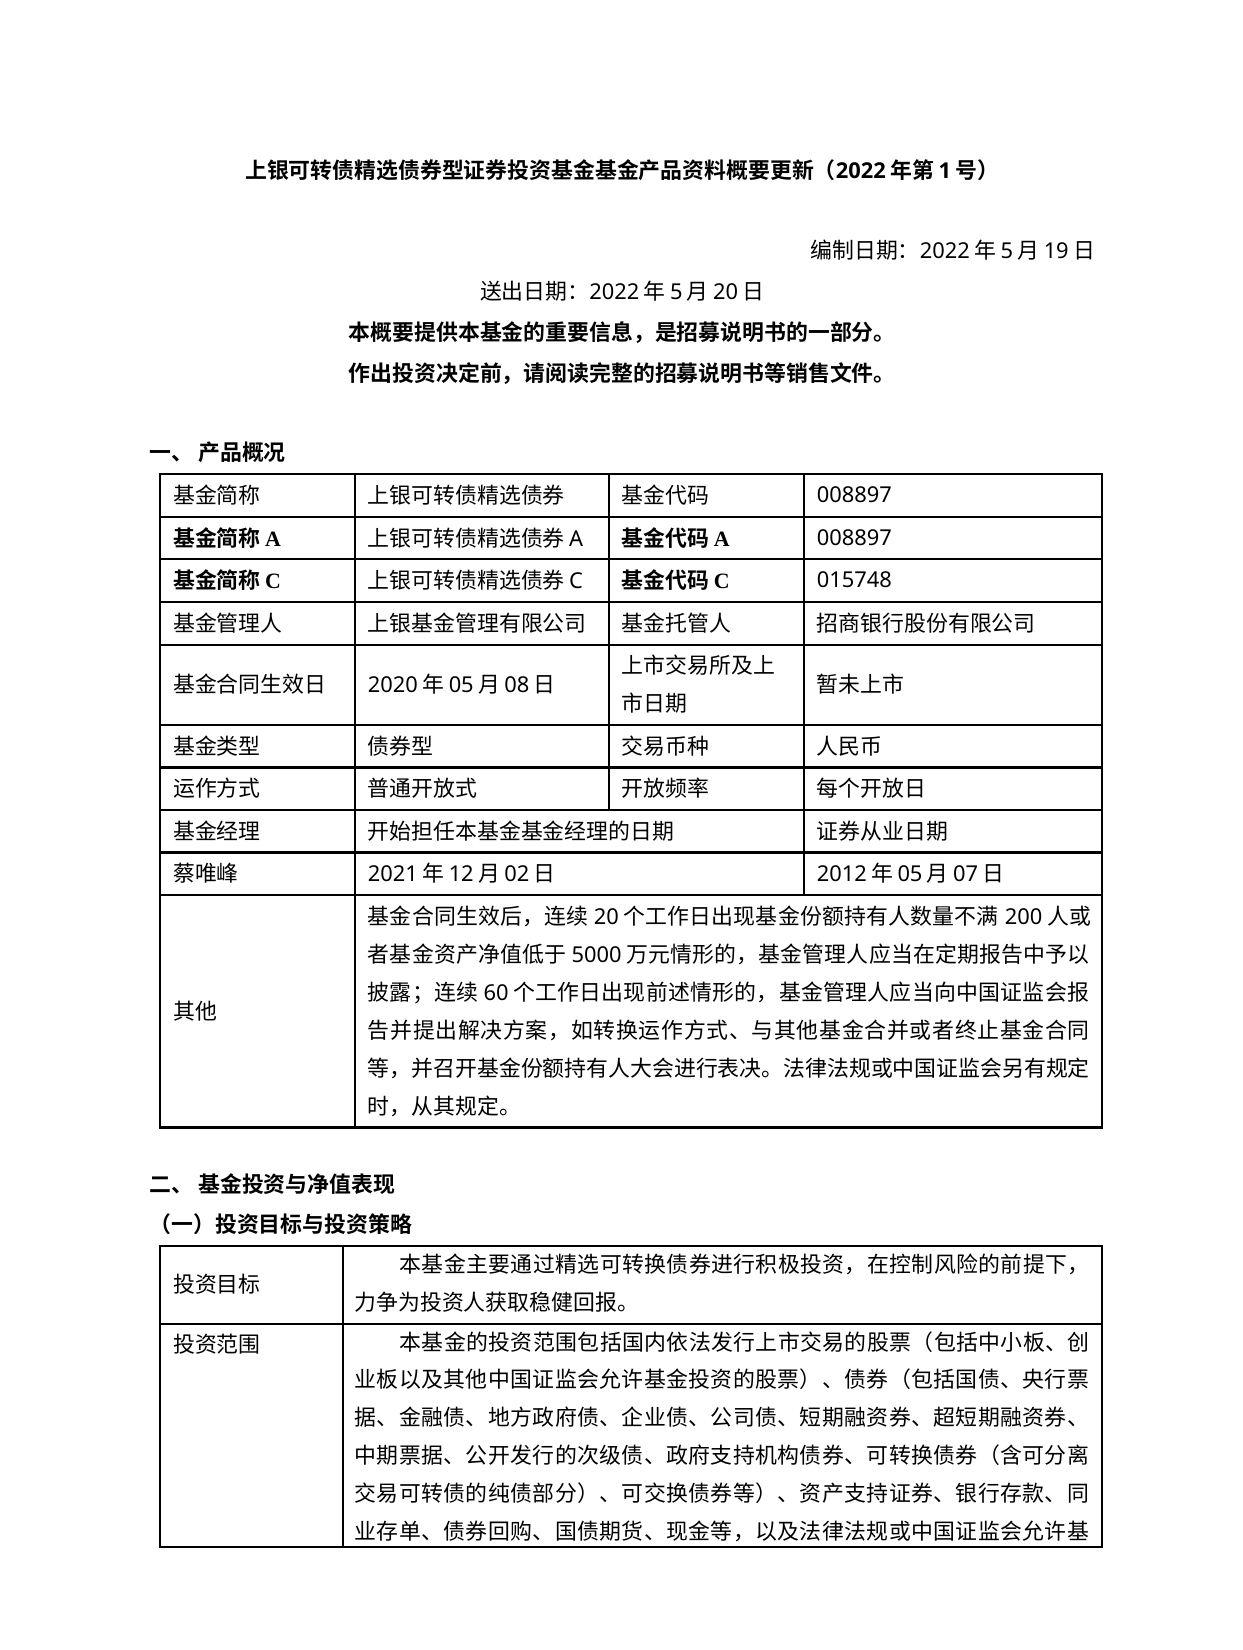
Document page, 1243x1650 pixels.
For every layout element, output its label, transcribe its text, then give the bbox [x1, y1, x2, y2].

table_cell 基金类型 [161, 726, 354, 766]
table_cell 上银可转债精选债券A [356, 518, 608, 558]
table_header 008897 [805, 475, 1101, 516]
table_cell 债券型 [356, 726, 608, 766]
table_header 投资目标 [161, 1247, 342, 1322]
table_cell 暂未上市 [805, 646, 1101, 724]
table_cell 上银可转债精选债券C [356, 560, 608, 601]
table_cell 交易币种 [610, 726, 803, 766]
table_header 基金代码 [610, 475, 803, 516]
table_cell 2020年05月08日 [356, 646, 608, 724]
table_cell 每个开放日 [805, 769, 1101, 809]
table_cell 基金合同生效日 [161, 646, 354, 724]
table_cell 运作方式 [161, 769, 354, 809]
text 一、 产品概况 [149, 435, 1094, 467]
table_cell 普通开放式 [356, 769, 608, 809]
text 作出投资决定前，请阅读完整的招募说明书等销售文件。 [149, 356, 1094, 388]
table_cell 基金简称C [161, 560, 354, 601]
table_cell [344, 1325, 1101, 1546]
table_cell 2012年05月07日 [805, 854, 1101, 894]
table_cell 基金经理 [161, 811, 354, 851]
table_cell 人民币 [805, 726, 1101, 766]
table_cell 基金合同生效后，连续20个工作日出现基金份额持有人数量不满200人或者基金资产净值低于5000万元情形的，基金管理人应当在定期报告中予以披露；连续60个工作日出现前述情形的，基金管理人应当向中国证监会报告并提出解决方案，如转换运作方式、与其他基金合并或者终止基金合同等，并召开基金份额持有人大会进行表决。法律法规或中国证监会另有规定时，从其规定。 [356, 896, 1101, 1126]
table_cell 基金代码C [610, 560, 803, 601]
table_cell 2021年12月02日 [356, 854, 803, 894]
table_header 本基金主要通过精选可转换债券进行积极投资，在控制风险的前提下，力争为投资人获取稳健回报。 [344, 1247, 1101, 1322]
table_cell 上银基金管理有限公司 [356, 603, 608, 643]
text 编制日期：2022年5月19日 [149, 233, 1094, 265]
text （一）投资目标与投资策略 [149, 1207, 1094, 1239]
table_cell 开始担任本基金基金经理的日期 [356, 811, 803, 851]
table_cell 投资范围 [161, 1325, 342, 1546]
table_header 上银可转债精选债券 [356, 475, 608, 516]
table_cell 基金代码A [610, 518, 803, 558]
table_cell 蔡唯峰 [161, 854, 354, 894]
table_cell 证券从业日期 [805, 811, 1101, 851]
text 本概要提供本基金的重要信息，是招募说明书的一部分。 [149, 315, 1094, 347]
table_cell 基金管理人 [161, 603, 354, 643]
text 送出日期：2022年5月20日 [149, 274, 1094, 306]
table_cell 基金托管人 [610, 603, 803, 643]
table_cell 基金简称A [161, 518, 354, 558]
table_header 基金简称 [161, 475, 354, 516]
table_cell 上市交易所及上市日期 [610, 646, 803, 724]
table_cell 008897 [805, 518, 1101, 558]
table_cell 开放频率 [610, 769, 803, 809]
table_cell 招商银行股份有限公司 [805, 603, 1101, 643]
text 二、 基金投资与净值表现 [149, 1167, 1094, 1198]
table_cell 其他 [161, 896, 354, 1126]
text 上银可转债精选债券型证券投资基金基金产品资料概要更新（2022年第1号） [149, 153, 1094, 185]
table_cell 015748 [805, 560, 1101, 601]
